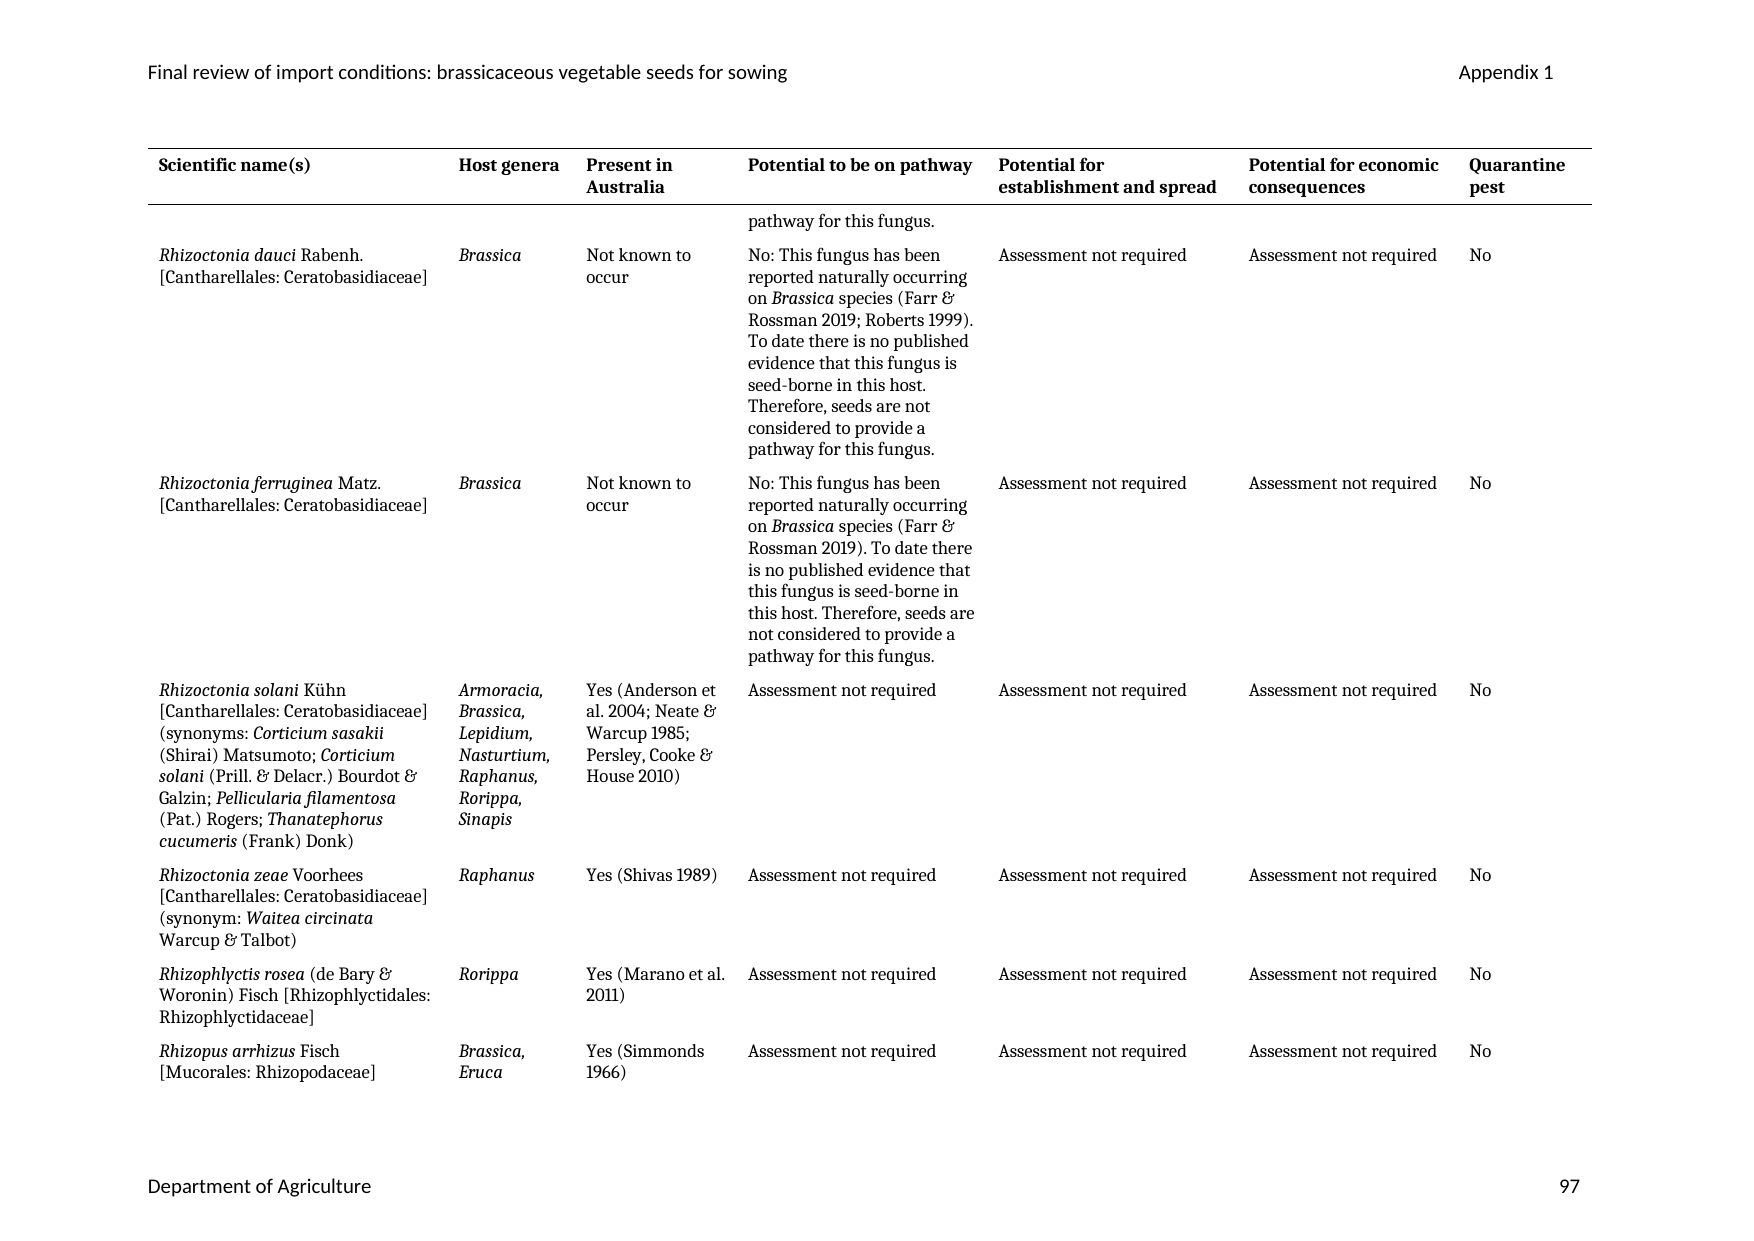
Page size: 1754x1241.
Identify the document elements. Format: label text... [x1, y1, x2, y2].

table_header Scientific name(s) [148, 149, 447, 204]
table_header Potential for economic consequences [1237, 149, 1458, 204]
table_header Quarantine pest [1458, 149, 1592, 204]
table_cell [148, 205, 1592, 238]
table_header Potential to be on pathway [737, 149, 987, 204]
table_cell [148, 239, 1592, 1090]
table_header Present in Australia [575, 149, 737, 204]
table_header Potential for establishment and spread [987, 149, 1237, 204]
table_header Host genera [447, 149, 575, 204]
